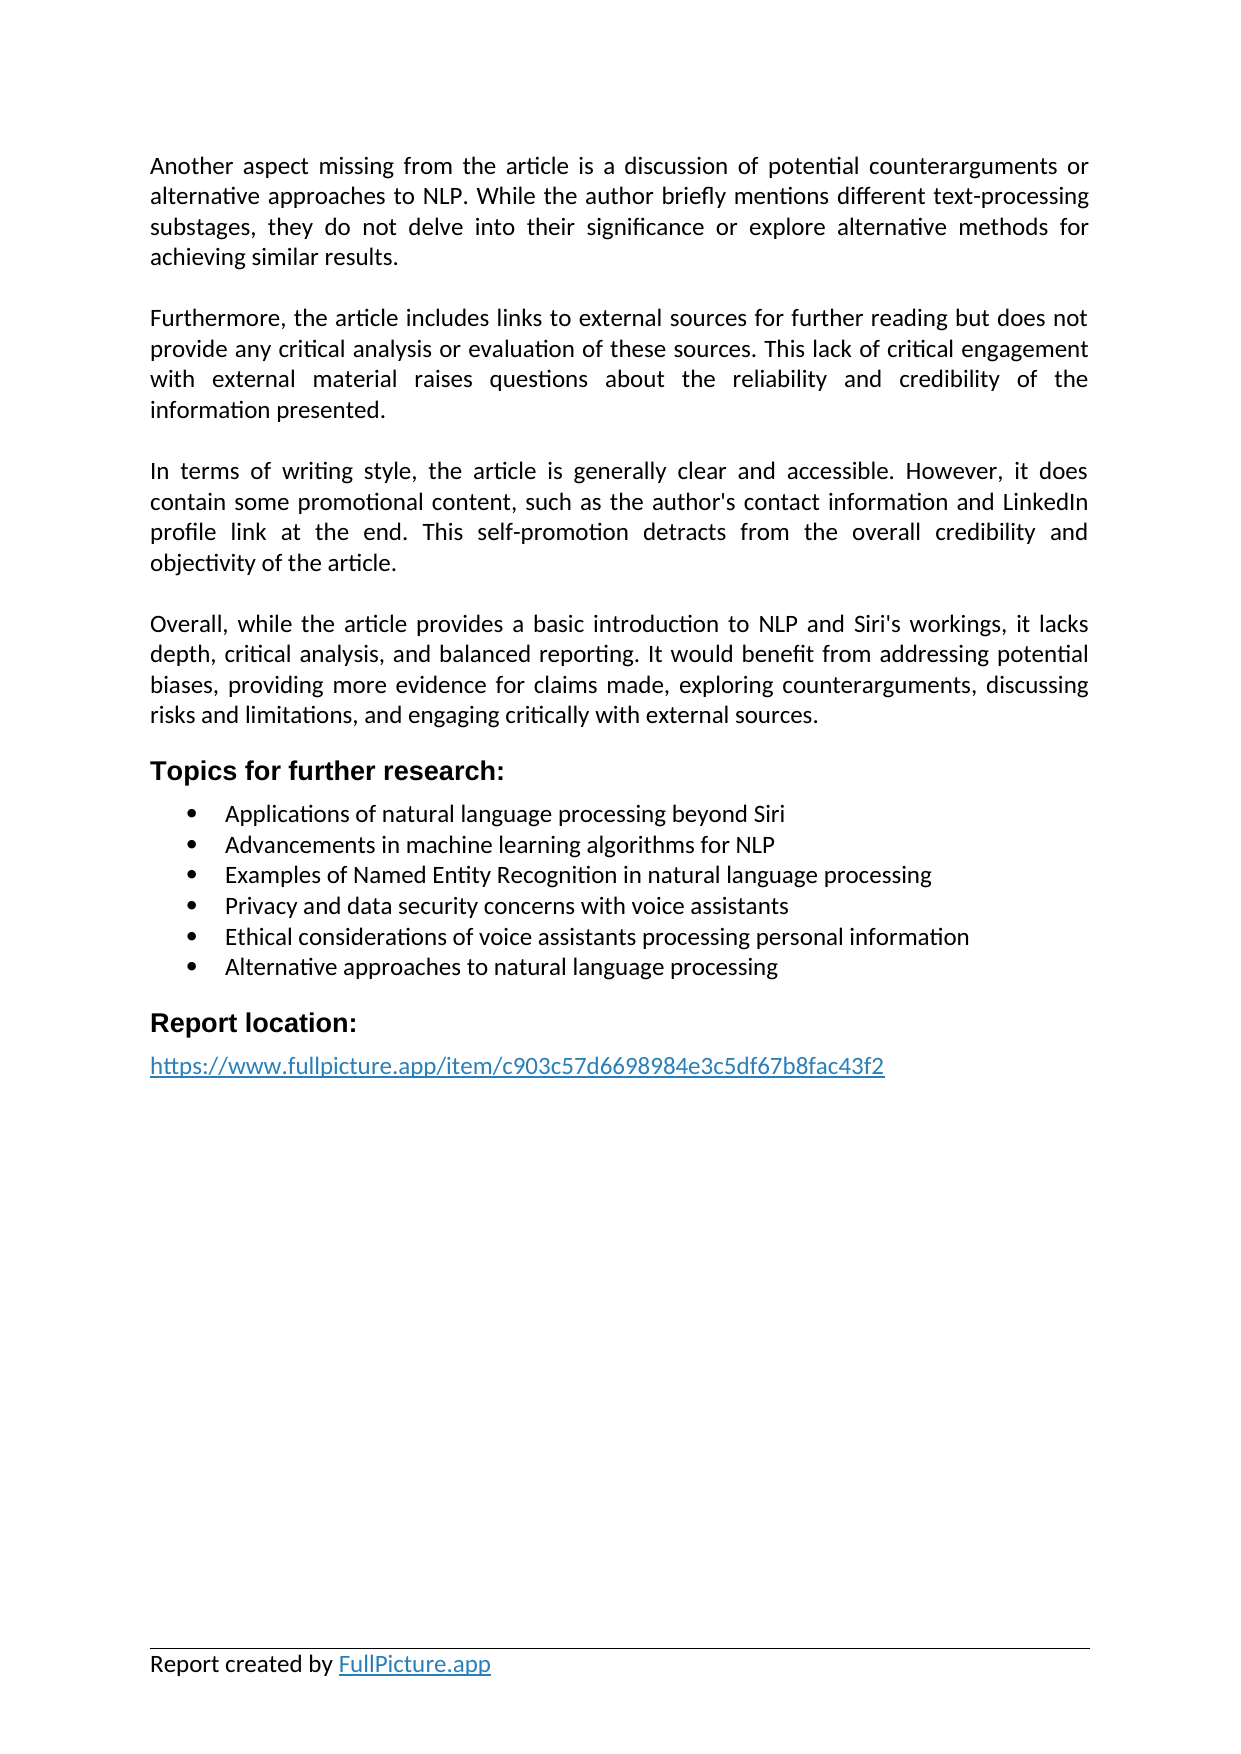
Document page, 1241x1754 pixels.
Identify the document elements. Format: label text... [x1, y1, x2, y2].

text Furthermore, the article includes links to external sources for further reading but does not provide any critical analysis or evaluation of these sources. This lack of critical engagement with external material raises questions about the reliability and credibility of the information presented. [150, 303, 1090, 425]
subtitle Report location: [150, 1007, 1090, 1038]
list Privacy and data security concerns with voice assistants [187, 890, 1090, 921]
text In terms of writing style, the article is generally clear and accessible. However, it does contain some promotional content, such as the author's contact information and LinkedIn profile link at the end. This self-promotion detracts from the overall credibility and objectivity of the article. [150, 455, 1090, 577]
text https://www.fullpicture.app/item/c903c57d6698984e3c5df67b8fac43f2 [150, 1051, 1090, 1081]
list Ethical considerations of voice assistants processing personal information [187, 921, 1090, 951]
list Examples of Named Entity Recognition in natural language processing [187, 860, 1090, 890]
list Alternative approaches to natural language processing [187, 951, 1090, 982]
list Applications of natural language processing beyond Siri [187, 799, 1090, 829]
text Overall, while the article provides a basic introduction to NLP and Siri's workings, it lacks depth, critical analysis, and balanced reporting. It would benefit from addressing potential biases, providing more evidence for claims made, exploring counterarguments, discussing risks and limitations, and engaging critically with external sources. [150, 608, 1090, 730]
text Another aspect missing from the article is a discussion of potential counterarguments or alternative approaches to NLP. While the author briefly mentions different text-processing substages, they do not delve into their significance or explore alternative methods for achieving similar results. [150, 150, 1090, 272]
list Advancements in machine learning algorithms for NLP [187, 829, 1090, 860]
subtitle Topics for further research: [150, 755, 1090, 786]
